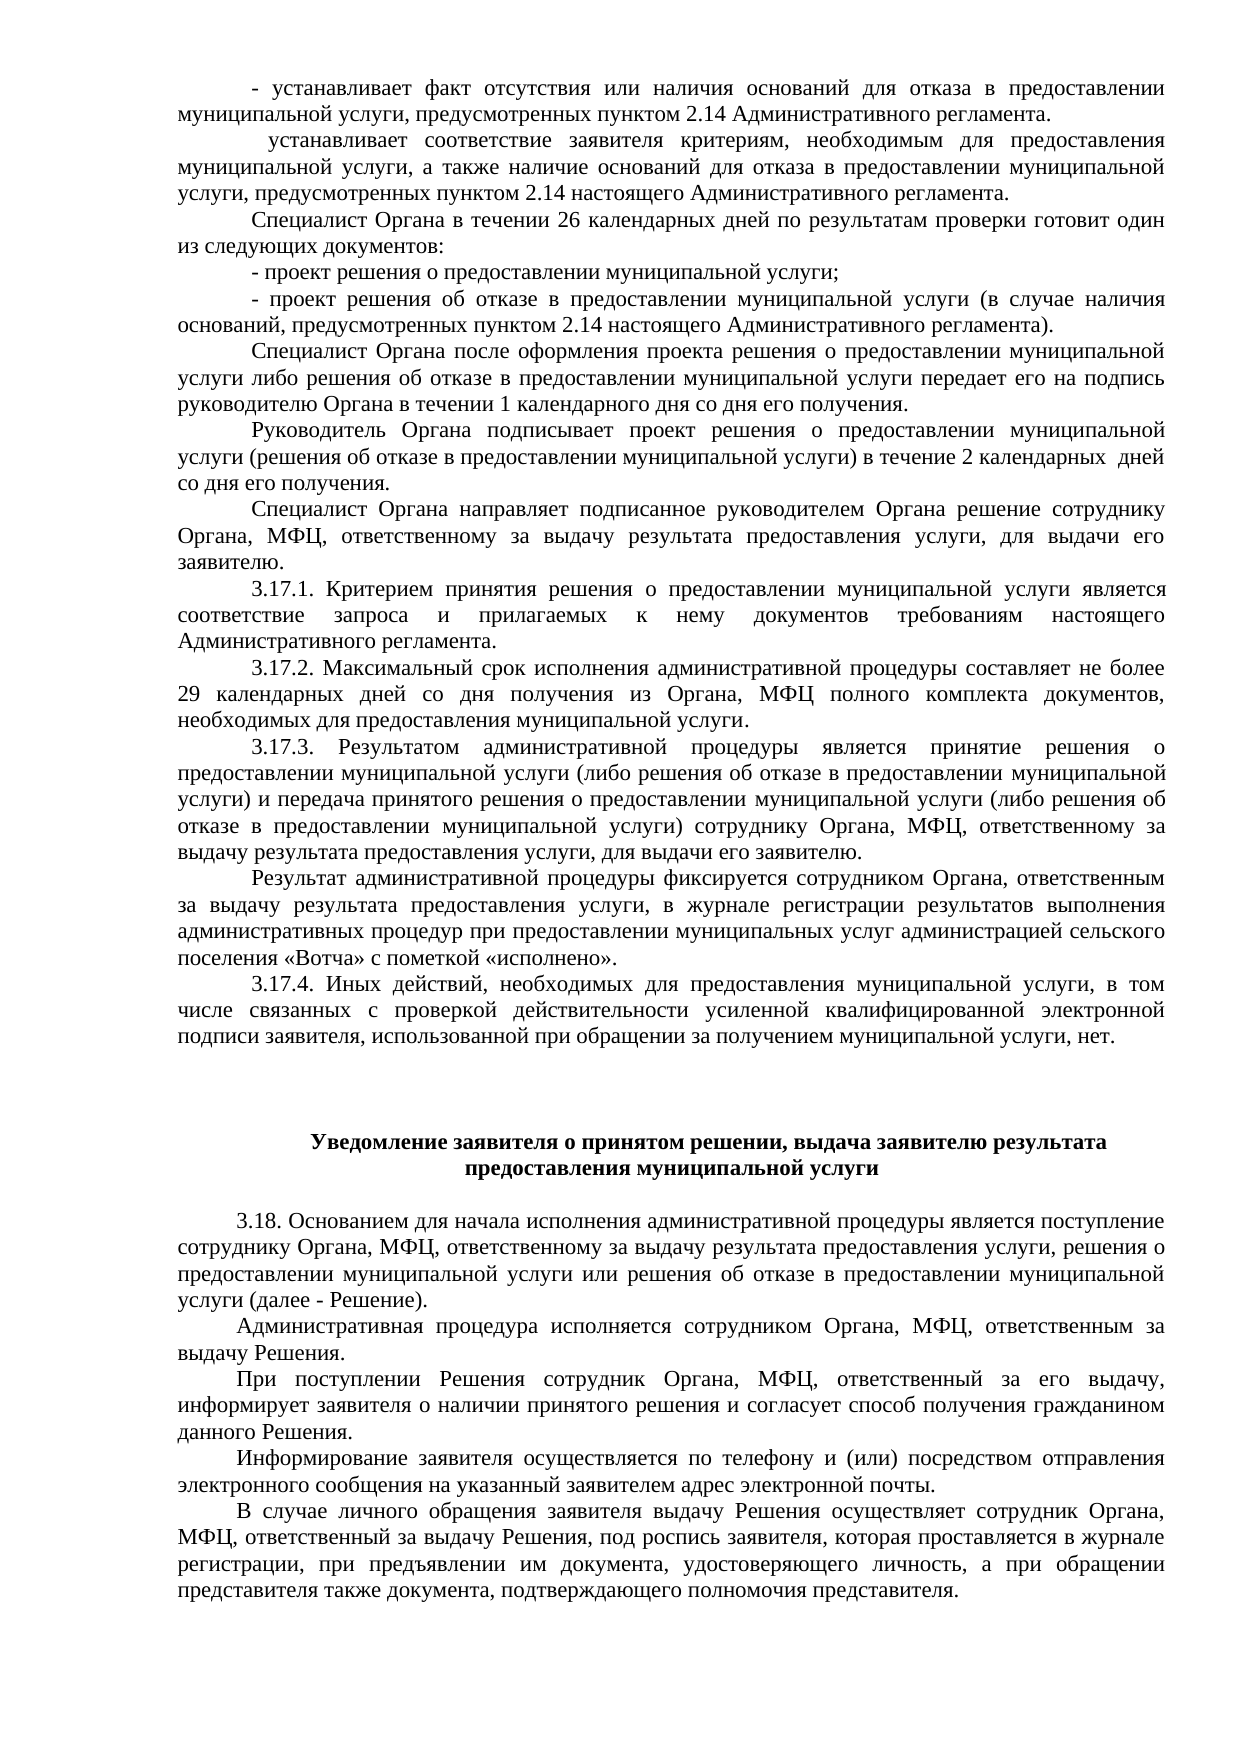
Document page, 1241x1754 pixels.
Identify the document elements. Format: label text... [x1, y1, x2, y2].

text Специалист Органа после оформления проекта решения о предоставлении муниципальной услуги либо решения об отказе в предоставлении муниципальной услуги передает его на подпись руководителю Органа в течении 1 календарного дня со дня его получения. [177, 337, 1167, 416]
text Результат административной процедуры фиксируется сотрудником Органа, ответственным за выдачу результата предоставления услуги, в журнале регистрации результатов выполнения административных процедур при предоставлении муниципальных услуг администрацией сельского поселения «Вотча» с пометкой «исполнено». [177, 864, 1167, 970]
text устанавливает соответствие заявителя критериям, необходимым для предоставления муниципальной услуги, а также наличие оснований для отказа в предоставлении муниципальной услуги, предусмотренных пунктом 2.14 настоящего Административного регламента. [177, 127, 1167, 206]
text Информирование заявителя осуществляется по телефону и (или) посредством отправления электронного сообщения на указанный заявителем адрес электронной почты. [177, 1444, 1167, 1497]
text - проект решения о предоставлении муниципальной услуги; [177, 258, 1167, 285]
text 3.17.2. Максимальный срок исполнения административной процедуры составляет не более 29 календарных дней со дня получения из Органа, МФЦ полного комплекта документов, необходимых для предоставления муниципальной услуги. [177, 654, 1167, 733]
text Специалист Органа в течении 26 календарных дней по результатам проверки готовит один из следующих документов: [177, 206, 1167, 258]
text При поступлении Решения сотрудник Органа, МФЦ, ответственный за его выдачу, информирует заявителя о наличии принятого решения и согласует способ получения гражданином данного Решения. [177, 1365, 1167, 1444]
text Уведомление заявителя о принятом решении, выдача заявителю результата предоставления муниципальной услуги [177, 1128, 1167, 1181]
text Руководитель Органа подписывает проект решения о предоставлении муниципальной услуги (решения об отказе в предоставлении муниципальной услуги) в течение 2 календарных дней со дня его получения. [177, 416, 1167, 496]
text - проект решения об отказе в предоставлении муниципальной услуги (в случае наличия оснований, предусмотренных пунктом 2.14 настоящего Административного регламента). [177, 285, 1167, 337]
text В случае личного обращения заявителя выдачу Решения осуществляет сотрудник Органа, МФЦ, ответственный за выдачу Решения, под роспись заявителя, которая проставляется в журнале регистрации, при предъявлении им документа, удостоверяющего личность, а при обращении представителя также документа, подтверждающего полномочия представителя. [177, 1497, 1167, 1602]
text - устанавливает факт отсутствия или наличия оснований для отказа в предоставлении муниципальной услуги, предусмотренных пунктом 2.14 Административного регламента. [177, 74, 1167, 127]
text Административная процедура исполняется сотрудником Органа, МФЦ, ответственным за выдачу Решения. [177, 1312, 1167, 1365]
text 3.17.1. Критерием принятия решения о предоставлении муниципальной услуги является соответствие запроса и прилагаемых к нему документов требованиям настоящего Административного регламента. [177, 574, 1167, 654]
text Специалист Органа направляет подписанное руководителем Органа решение сотруднику Органа, МФЦ, ответственному за выдачу результата предоставления услуги, для выдачи его заявителю. [177, 496, 1167, 574]
text 3.18. Основанием для начала исполнения административной процедуры является поступление сотруднику Органа, МФЦ, ответственному за выдачу результата предоставления услуги, решения о предоставлении муниципальной услуги или решения об отказе в предоставлении муниципальной услуги (далее - Решение). [177, 1207, 1167, 1312]
text 3.17.3. Результатом административной процедуры является принятие решения о предоставлении муниципальной услуги (либо решения об отказе в предоставлении муниципальной услуги) и передача принятого решения о предоставлении муниципальной услуги (либо решения об отказе в предоставлении муниципальной услуги) сотруднику Органа, МФЦ, ответственному за выдачу результата предоставления услуги, для выдачи его заявителю. [177, 733, 1167, 864]
text 3.17.4. Иных действий, необходимых для предоставления муниципальной услуги, в том числе связанных с проверкой действительности усиленной квалифицированной электронной подписи заявителя, использованной при обращении за получением муниципальной услуги, нет. [177, 970, 1167, 1049]
